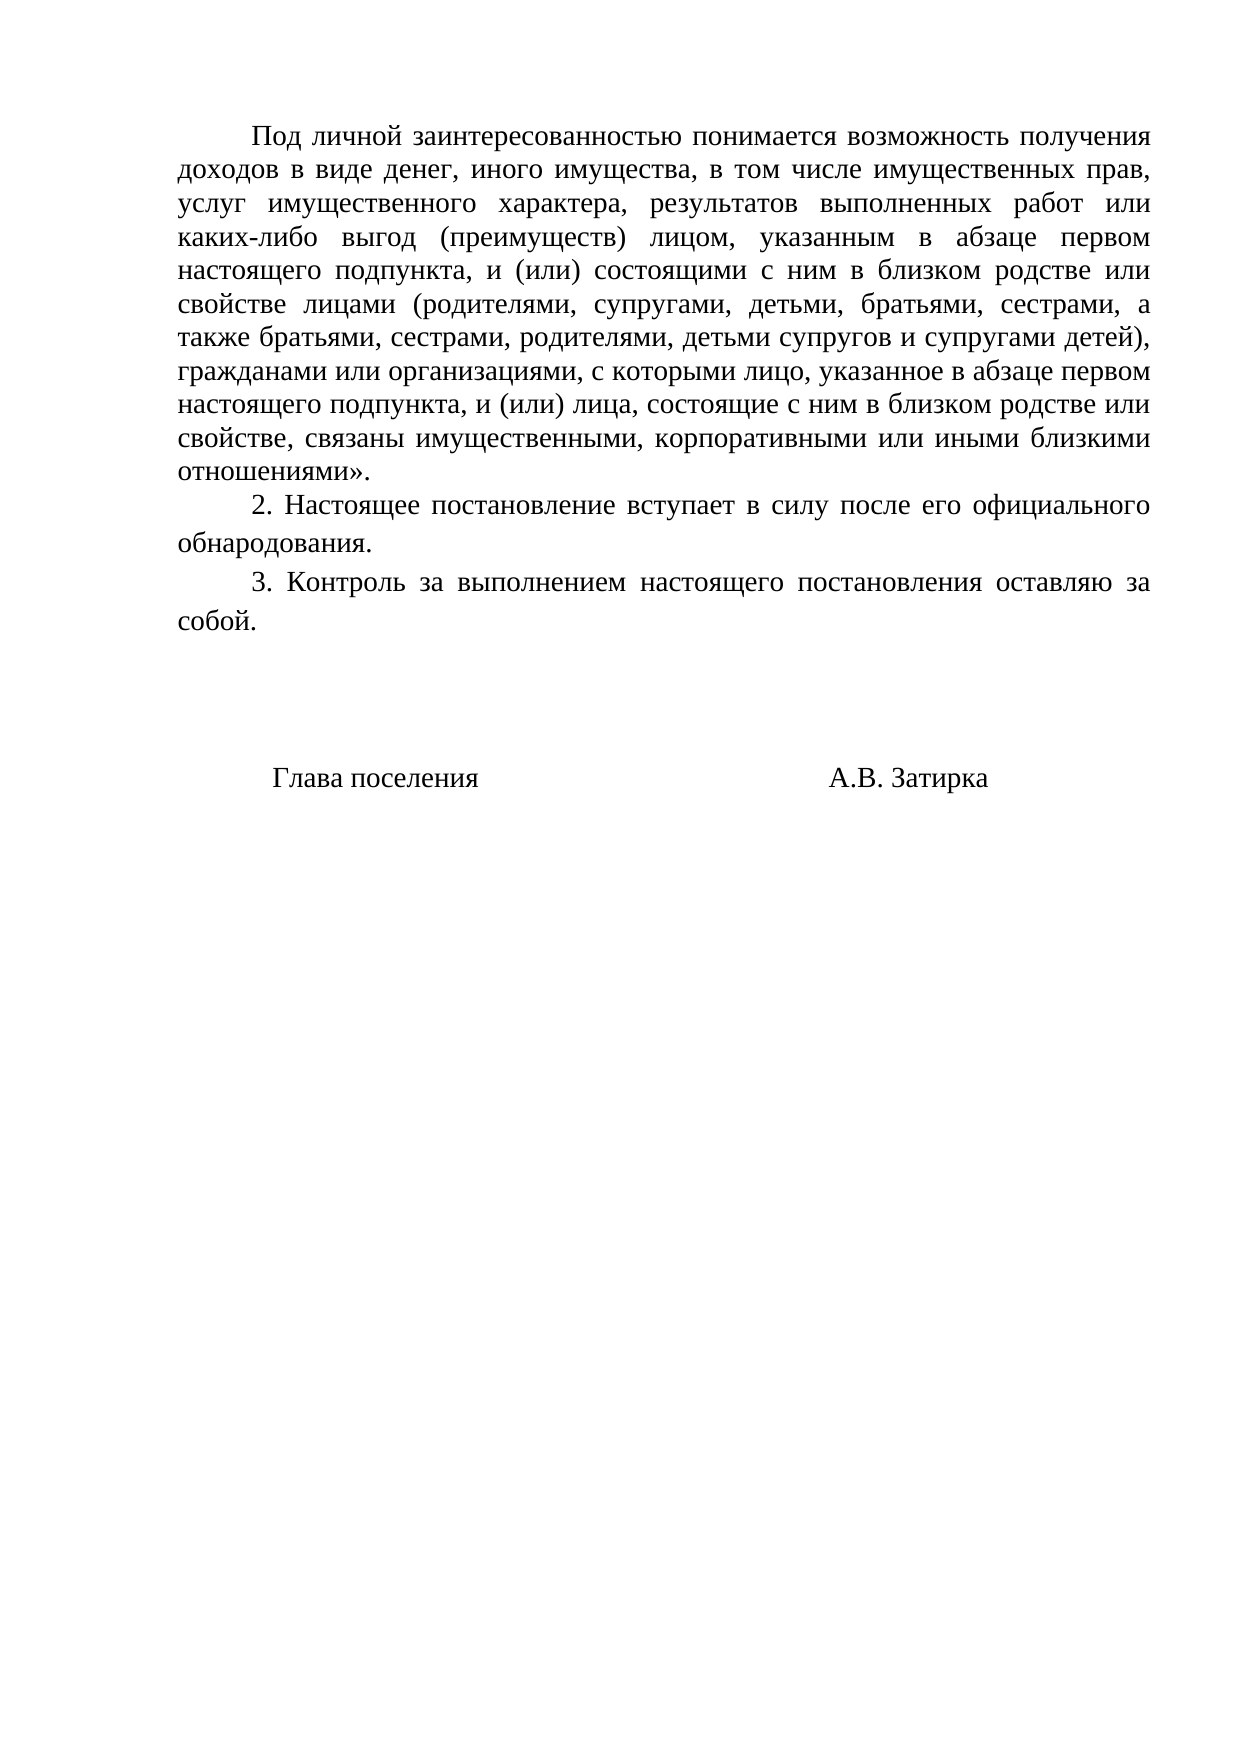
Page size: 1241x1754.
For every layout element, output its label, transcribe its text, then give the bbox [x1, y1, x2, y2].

text Под личной заинтересованностью понимается возможность получения доходов в виде денег, иного имущества, в том числе имущественных прав, услуг имущественного характера, результатов выполненных работ или каких-либо выгод (преимуществ) лицом, указанным в абзаце первом настоящего подпункта, и (или) состоящими с ним в близком родстве или свойстве лицами (родителями, супругами, детьми, братьями, сестрами, а также братьями, сестрами, родителями, детьми супругов и супругами детей), гражданами или организациями, с которыми лицо, указанное в абзаце первом настоящего подпункта, и (или) лица, состоящие с ним в близком родстве или свойстве, связаны имущественными, корпоративными или иными близкими отношениями». [177, 118, 1152, 487]
text Глава поселения А.В. Затирка [177, 760, 1152, 793]
text 2. Настоящее постановление вступает в силу после его официального обнародования. [177, 487, 1152, 559]
text 3. Контроль за выполнением настоящего постановления оставляю за собой. [177, 564, 1152, 636]
